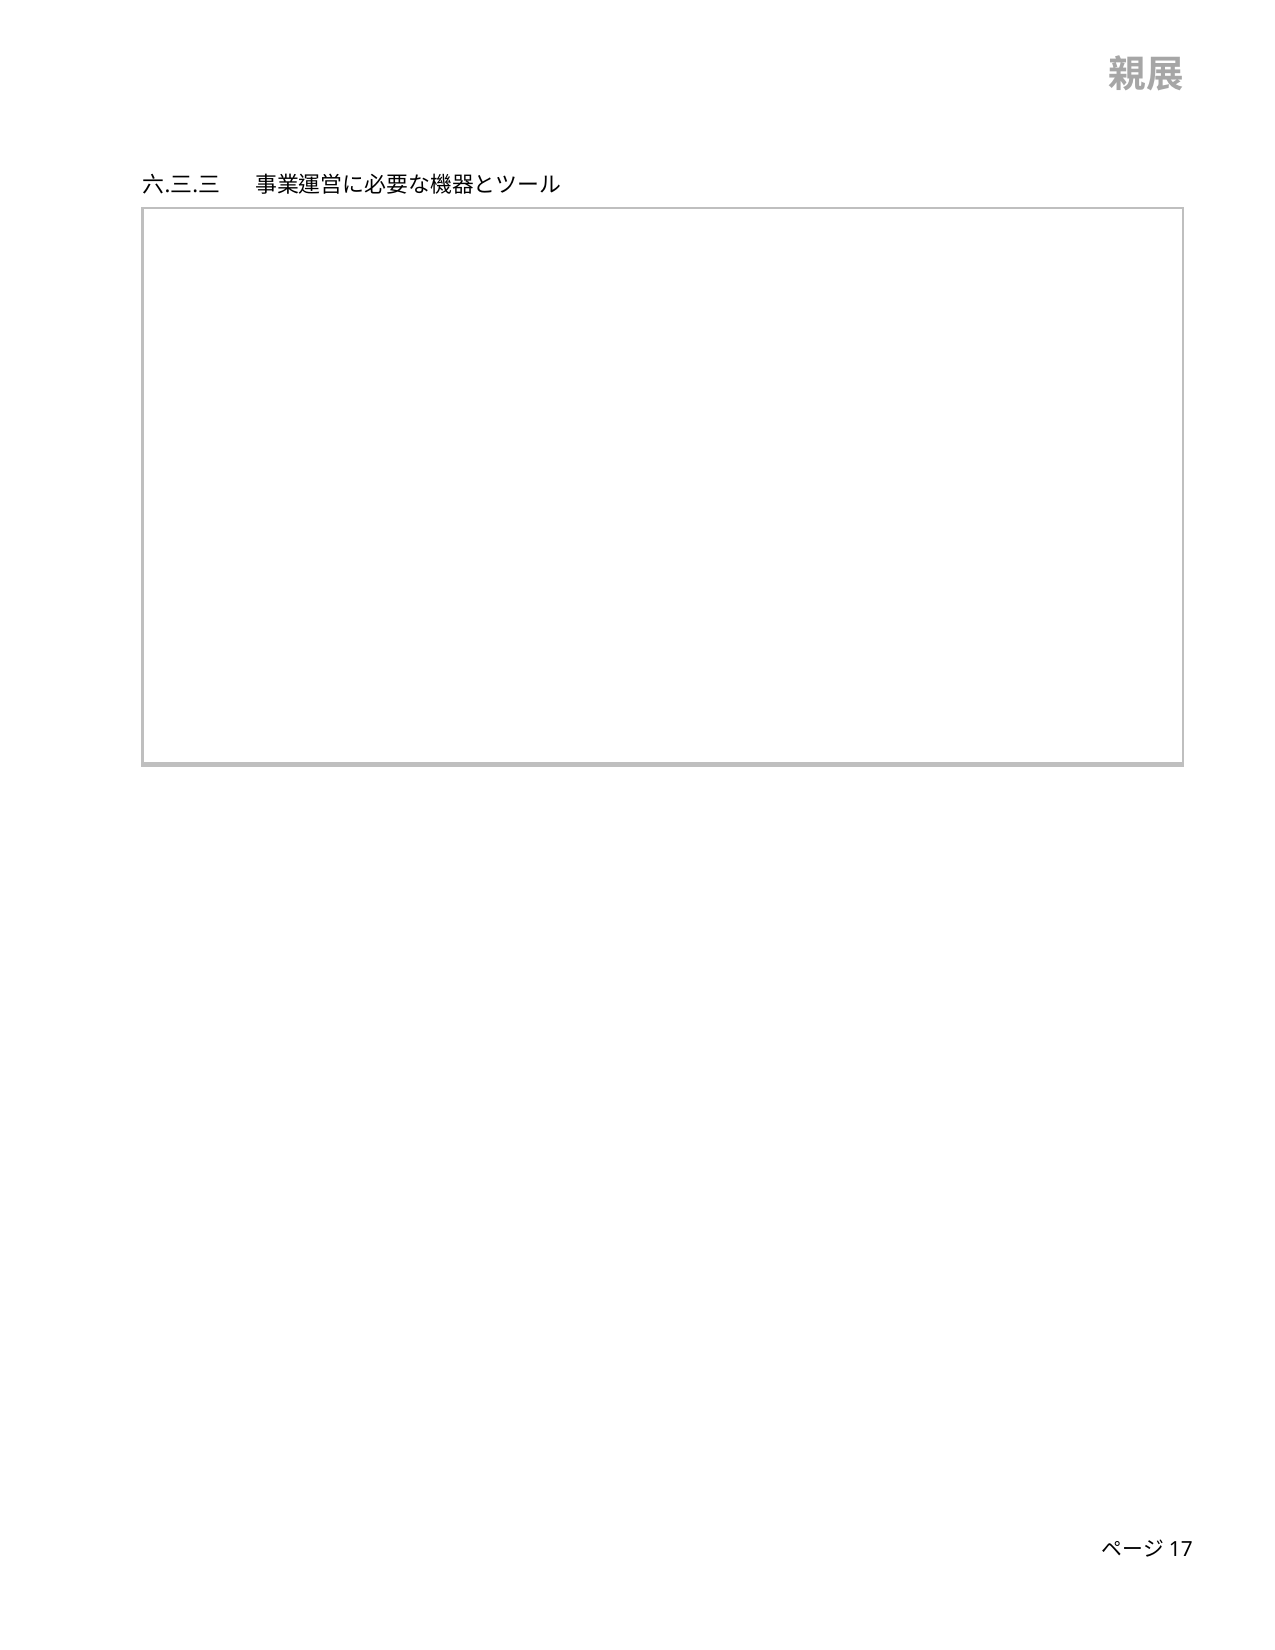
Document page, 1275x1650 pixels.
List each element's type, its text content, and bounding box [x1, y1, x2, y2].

subtitle 事業運営に必要な機器とツール [142, 169, 1200, 199]
table_header [144, 209, 1182, 762]
